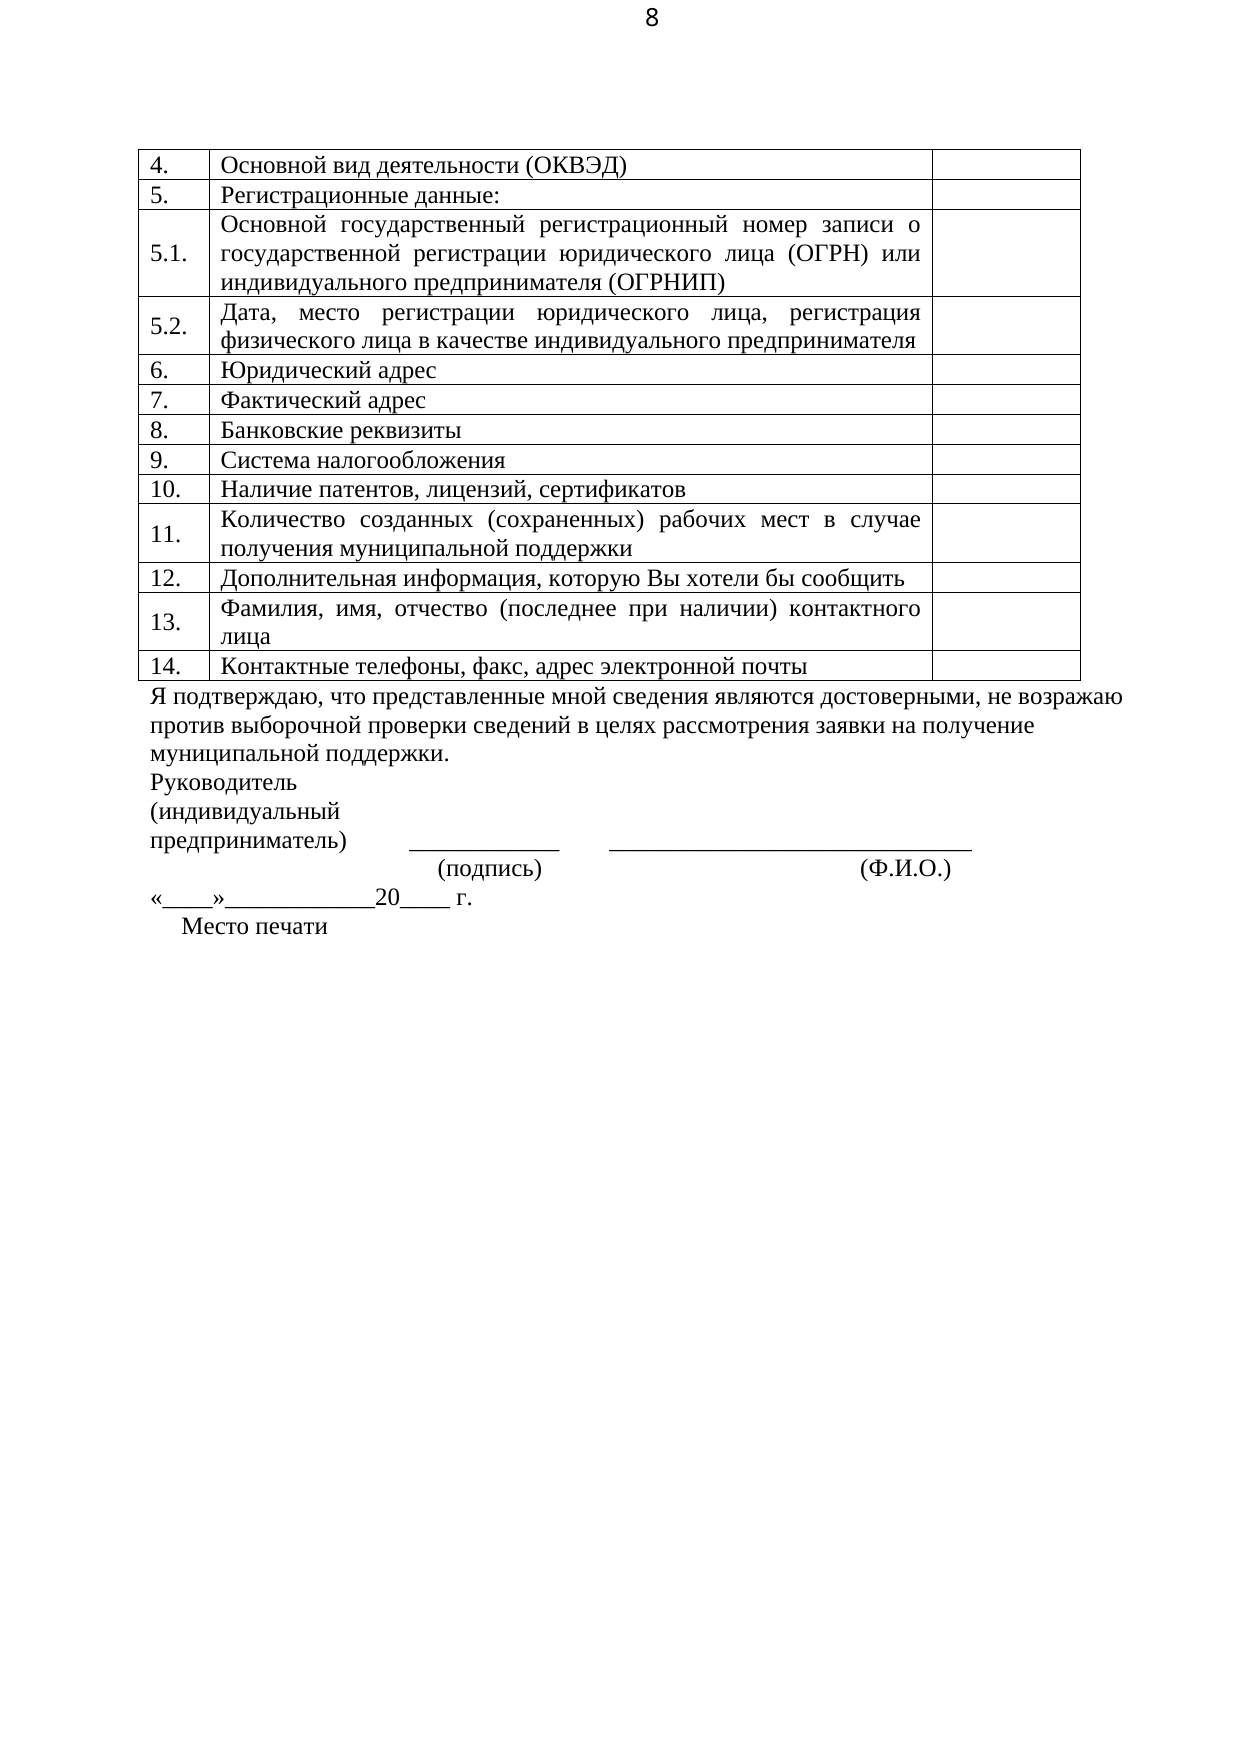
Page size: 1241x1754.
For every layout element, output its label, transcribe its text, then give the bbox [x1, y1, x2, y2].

text (подпись) (Ф.И.О.) [150, 853, 1154, 882]
table_cell 12. [139, 563, 209, 592]
table_cell Количество созданных (сохраненных) рабочих мест в случае получения муниципальной поддержки [210, 504, 932, 562]
table_cell Основной государственный регистрационный номер записи о государственной регистрации юридического лица (ОГРН) или индивидуального предпринимателя (ОГРНИП) [210, 210, 932, 296]
table_cell [933, 504, 1080, 562]
text (индивидуальный [150, 796, 1154, 825]
table_cell Наличие патентов, лицензий, сертификатов [210, 475, 932, 503]
table_cell [933, 445, 1080, 473]
table_cell [933, 210, 1080, 296]
text Место печати [150, 911, 1154, 940]
table_cell 6. [139, 355, 209, 384]
table_cell Банковские реквизиты [210, 415, 932, 444]
table_cell [933, 593, 1080, 650]
table_cell [933, 385, 1080, 414]
table_cell 7. [139, 385, 209, 414]
table_cell 11. [139, 504, 209, 562]
table_cell [933, 355, 1080, 384]
table_cell 4. [139, 150, 209, 179]
table_cell Система налогообложения [210, 445, 932, 473]
table_cell [933, 651, 1080, 680]
table_cell Дата, место регистрации юридического лица, регистрация физического лица в качестве индивидуального предпринимателя [210, 297, 932, 354]
table_cell 14. [139, 651, 209, 680]
table_cell [933, 563, 1080, 592]
text предприниматель) ____________ _____________________________ [150, 825, 1154, 853]
table_cell Основной вид деятельности (ОКВЭД) [210, 150, 932, 179]
table_cell 5.2. [139, 297, 209, 354]
table_cell 8. [139, 415, 209, 444]
table_cell Фактический адрес [210, 385, 932, 414]
table_cell [933, 415, 1080, 444]
table_cell 9. [139, 445, 209, 473]
table_cell [933, 297, 1080, 354]
table_cell 10. [139, 475, 209, 503]
table_cell Юридический адрес [210, 355, 932, 384]
table_cell [933, 150, 1080, 179]
table_cell 5. [139, 180, 209, 208]
table_cell Фамилия, имя, отчество (последнее при наличии) контактного лица [210, 593, 932, 650]
table_cell Регистрационные данные: [210, 180, 932, 208]
table_cell Контактные телефоны, факс, адрес электронной почты [210, 651, 932, 680]
text «____»____________20____ г. [150, 882, 1154, 911]
text Я подтверждаю, что представленные мной сведения являются достоверными, не возражаю против выборочной проверки сведений в целях рассмотрения заявки на получение муниципальной поддержки. [150, 681, 1154, 767]
table_cell [933, 180, 1080, 208]
text Руководитель [150, 767, 1154, 796]
table_cell Дополнительная информация, которую Вы хотели бы сообщить [210, 563, 932, 592]
table_cell 13. [139, 593, 209, 650]
table_cell 5.1. [139, 210, 209, 296]
table_cell [933, 475, 1080, 503]
